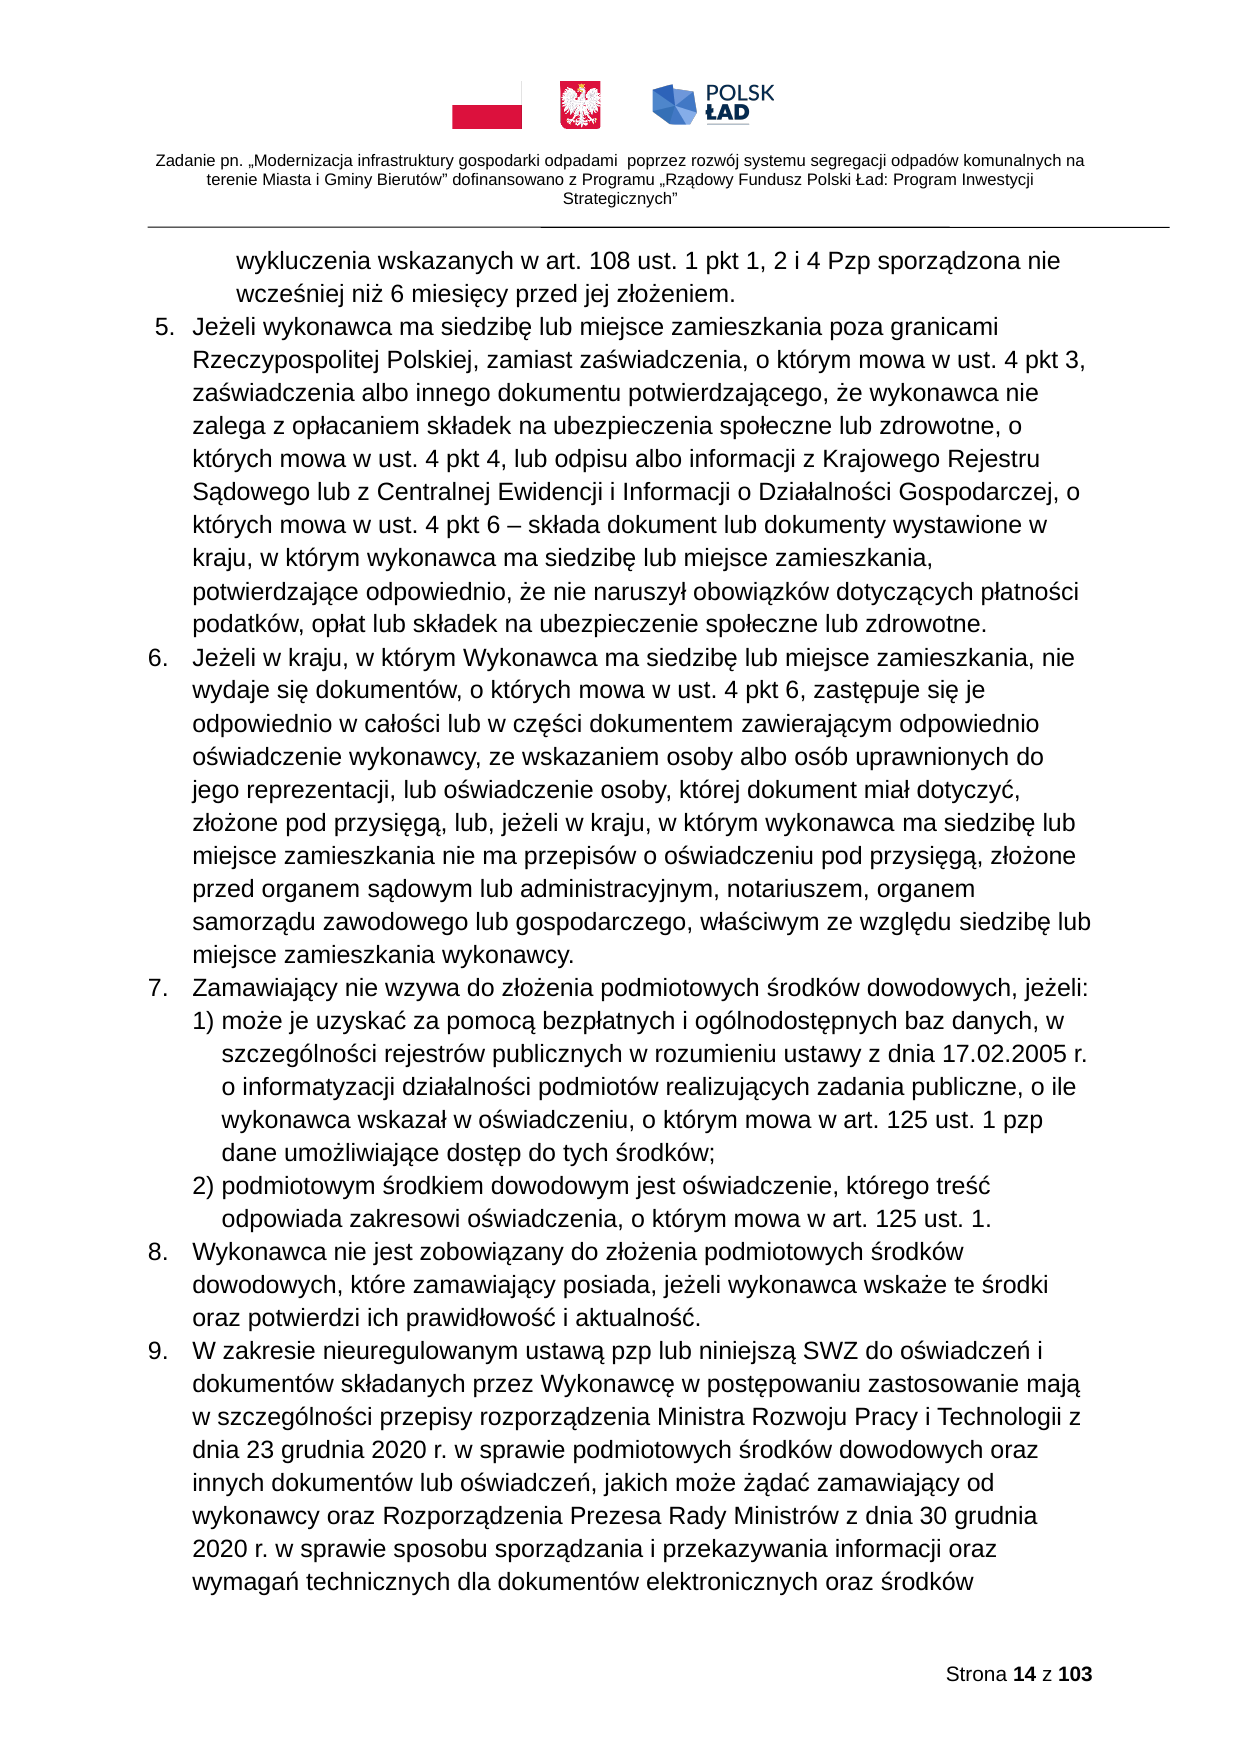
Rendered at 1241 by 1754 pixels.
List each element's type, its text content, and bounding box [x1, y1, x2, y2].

list Wykonawca nie jest zobowiązany do złożenia podmiotowych środków dowodowych, które zamawiający posiada, jeżeli wykonawca wskaże te środki oraz potwierdzi ich prawidłowość i aktualność. [148, 1237, 1093, 1332]
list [148, 1336, 1093, 1596]
picture [450, 81, 600, 129]
list Zamawiający nie wzywa do złożenia podmiotowych środków dowodowych, jeżeli: [148, 973, 1093, 1001]
list może je uzyskać za pomocą bezpłatnych i ogólnodostępnych baz danych, w szczególności rejestrów publicznych w rozumieniu ustawy z dnia 17.02.2005 r. o informatyzacji działalności podmiotów realizujących zadania publiczne, o ile wykonawca wskazał w oświadczeniu, o którym mowa w art. 125 ust. 1 pzp dane umożliwiające dostęp do tych środków; [192, 1006, 1093, 1167]
list podmiotowym środkiem dowodowym jest oświadczenie, którego treść odpowiada zakresowi oświadczenia, o którym mowa w art. 125 ust. 1. [192, 1171, 1093, 1233]
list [192, 246, 1093, 308]
picture [652, 84, 774, 125]
list Jeżeli wykonawca ma siedzibę lub miejsce zamieszkania poza granicami Rzeczypospolitej Polskiej, zamiast zaświadczenia, o którym mowa w ust. 4 pkt 3, zaświadczenia albo innego dokumentu potwierdzającego, że wykonawca nie zalega z opłacaniem składek na ubezpieczenia społeczne lub zdrowotne, o których mowa w ust. 4 pkt 4, lub odpisu albo informacji z Krajowego Rejestru Sądowego lub z Centralnej Ewidencji i Informacji o Działalności Gospodarczej, o których mowa w ust. 4 pkt 6 – składa dokument lub dokumenty wystawione w kraju, w którym wykonawca ma siedzibę lub miejsce zamieszkania, potwierdzające odpowiednio, że nie naruszył obowiązków dotyczących płatności podatków, opłat lub składek na ubezpieczenie społeczne lub zdrowotne. [154, 312, 1093, 638]
list Jeżeli w kraju, w którym Wykonawca ma siedzibę lub miejsce zamieszkania, nie wydaje się dokumentów, o których mowa w ust. 4 pkt 6, zastępuje się je odpowiednio w całości lub w części dokumentem zawierającym odpowiednio oświadczenie wykonawcy, ze wskazaniem osoby albo osób uprawnionych do jego reprezentacji, lub oświadczenie osoby, której dokument miał dotyczyć, złożone pod przysięgą, lub, jeżeli w kraju, w którym wykonawca ma siedzibę lub miejsce zamieszkania nie ma przepisów o oświadczeniu pod przysięgą, złożone przed organem sądowym lub administracyjnym, notariuszem, organem samorządu zawodowego lub gospodarczego, właściwym ze względu siedzibę lub miejsce zamieszkania wykonawcy. [148, 642, 1093, 968]
